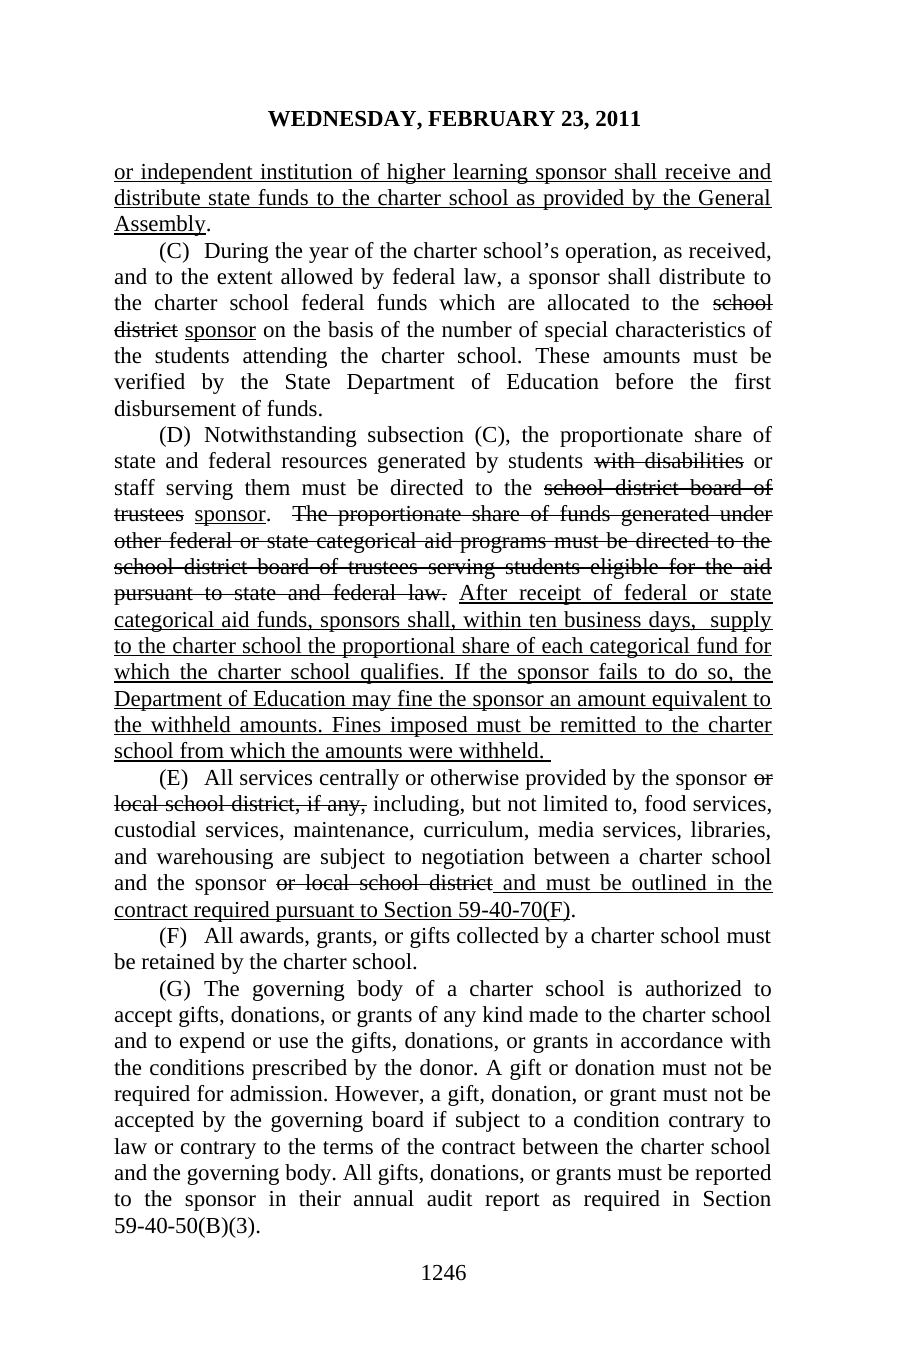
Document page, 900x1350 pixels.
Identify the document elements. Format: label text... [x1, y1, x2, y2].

text (G) The governing body of a charter school is authorized to accept gifts, donations, or grants of any kind made to the charter school and to expend or use the gifts, donations, or grants in accordance with the conditions prescribed by the donor. A gift or donation must not be required for admission. However, a gift, donation, or grant must not be accepted by the governing board if subject to a condition contrary to law or contrary to the terms of the contract between the charter school and the governing body. All gifts, donations, or grants must be reported to the sponsor in their annual audit report as required in Section 59-40-50(B)(3). [114, 975, 772, 1238]
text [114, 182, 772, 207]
text (F) All awards, grants, or gifts collected by a charter school must be retained by the charter school. [114, 922, 772, 975]
text (C) During the year of the charter school’s operation, as received, and to the extent allowed by federal law, a sponsor shall distribute to the charter school federal funds which are allocated to the school district sponsor on the basis of the number of special characteristics of the students attending the charter school. These amounts must be verified by the State Department of Education before the first disbursement of funds. [114, 237, 772, 421]
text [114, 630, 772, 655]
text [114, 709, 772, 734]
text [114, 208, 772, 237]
text (D) Notwithstanding subsection (C), the proportionate share of state and federal resources generated by students with disabilities or staff serving them must be directed to the school district board of trustees sponsor. The proportionate share of funds generated under other federal or state categorical aid programs must be directed to the school district board of trustees serving students eligible for the aid pursuant to state and federal law. After receipt of federal or state categorical aid funds, sponsors shall, within ten business days, supply to the charter school the proportional share of each categorical fund for which the charter school qualifies. If the sponsor fails to do so, the Department of Education may fine the sponsor an amount equivalent to the withheld amounts. Fines imposed must be remitted to the charter school from which the amounts were withheld. [114, 421, 772, 541]
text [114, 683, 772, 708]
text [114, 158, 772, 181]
text (E) All services centrally or otherwise provided by the sponsor or local school district, if any, including, but not limited to, food services, custodial services, maintenance, curriculum, media services, libraries, and warehousing are subject to negotiation between a charter school and the sponsor or local school district and must be outlined in the contract required pursuant to Section 59-40-70(F). [114, 764, 772, 922]
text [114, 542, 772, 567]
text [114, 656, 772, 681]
